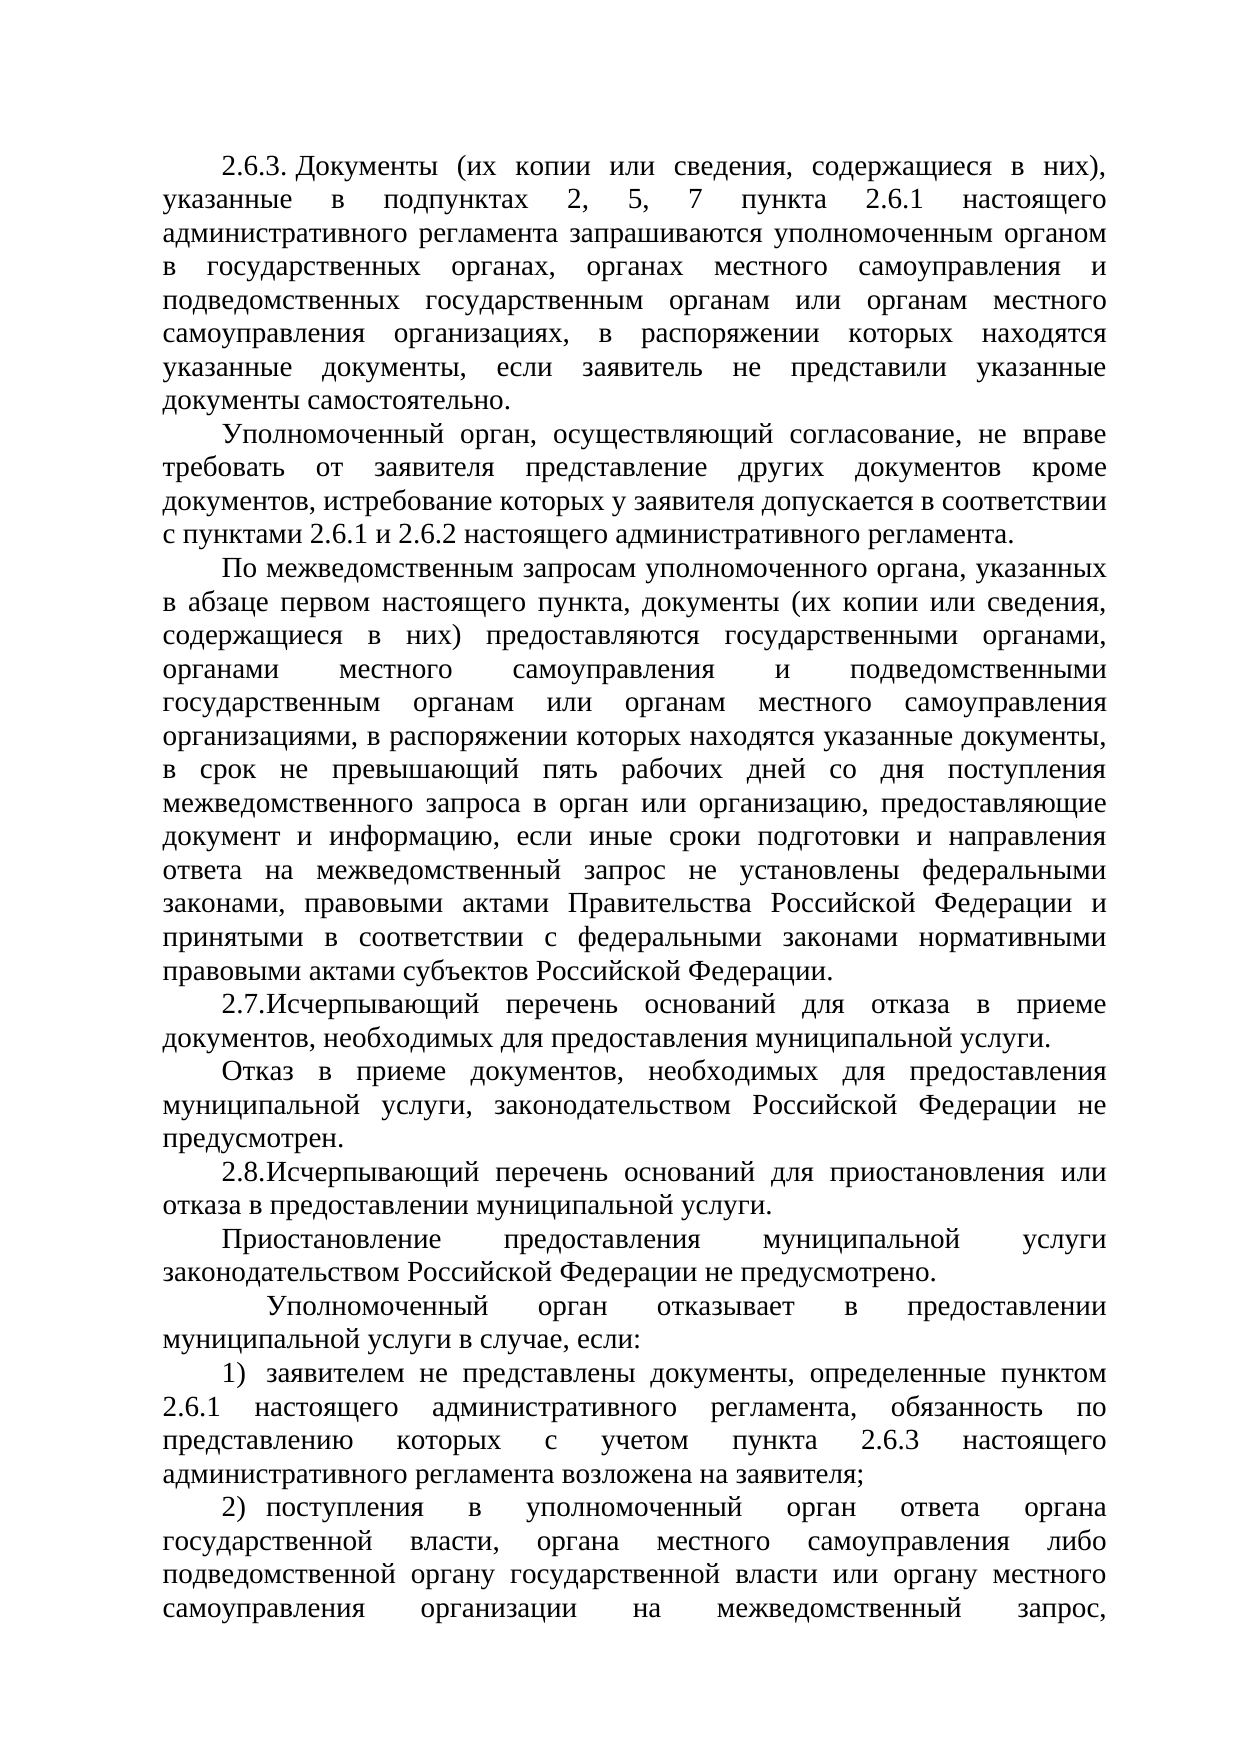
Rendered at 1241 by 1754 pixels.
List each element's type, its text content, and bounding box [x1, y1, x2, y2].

list Исчерпывающий перечень оснований для приостановления или отказа в предоставлении муниципальной услуги. [162, 1154, 1107, 1221]
list заявителем не представлены документы, определенные пунктом 2.6.1 настоящего административного регламента, обязанность по представлению которых с учетом пункта 2.6.3 настоящего административного регламента возложена на заявителя; [162, 1355, 1107, 1489]
text Уполномоченный орган отказывает в предоставлении муниципальной услуги в случае, если: [162, 1288, 1107, 1355]
text По межведомственным запросам уполномоченного органа, указанных в абзаце первом настоящего пункта, документы (их копии или сведения, содержащиеся в них) предоставляются государственными органами, органами местного самоуправления и подведомственными государственным органам или органам местного самоуправления организациями, в распоряжении которых находятся указанные документы, в срок не превышающий пять рабочих дней со дня поступления межведомственного запроса в орган или организацию, предоставляющие документ и информацию, если иные сроки подготовки и направления ответа на межведомственный запрос не установлены федеральными законами, правовыми актами Правительства Российской Федерации и принятыми в соответствии с федеральными законами нормативными правовыми актами субъектов Российской Федерации. [162, 550, 1107, 986]
text Уполномоченный орган, осуществляющий согласование, не вправе требовать от заявителя представление других документов кроме документов, истребование которых у заявителя допускается в соответствии с пунктами 2.6.1 и 2.6.2 настоящего административного регламента. [162, 416, 1107, 550]
text Приостановление предоставления муниципальной услуги законодательством Российской Федерации не предусмотрено. [162, 1221, 1107, 1288]
list Документы (их копии или сведения, содержащиеся в них), указанные в подпунктах 2, 5, 7 пункта 2.6.1 настоящего административного регламента запрашиваются уполномоченным органом в государственных органах, органах местного самоуправления и подведомственных государственным органам или органам местного самоуправления организациях, в распоряжении которых находятся указанные документы, если заявитель не представили указанные документы самостоятельно. [162, 148, 1107, 416]
text Отказ в приеме документов, необходимых для предоставления муниципальной услуги, законодательством Российской Федерации не предусмотрен. [162, 1053, 1107, 1154]
list Исчерпывающий перечень оснований для отказа в приеме документов, необходимых для предоставления муниципальной услуги. [162, 986, 1107, 1053]
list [162, 1489, 1107, 1623]
